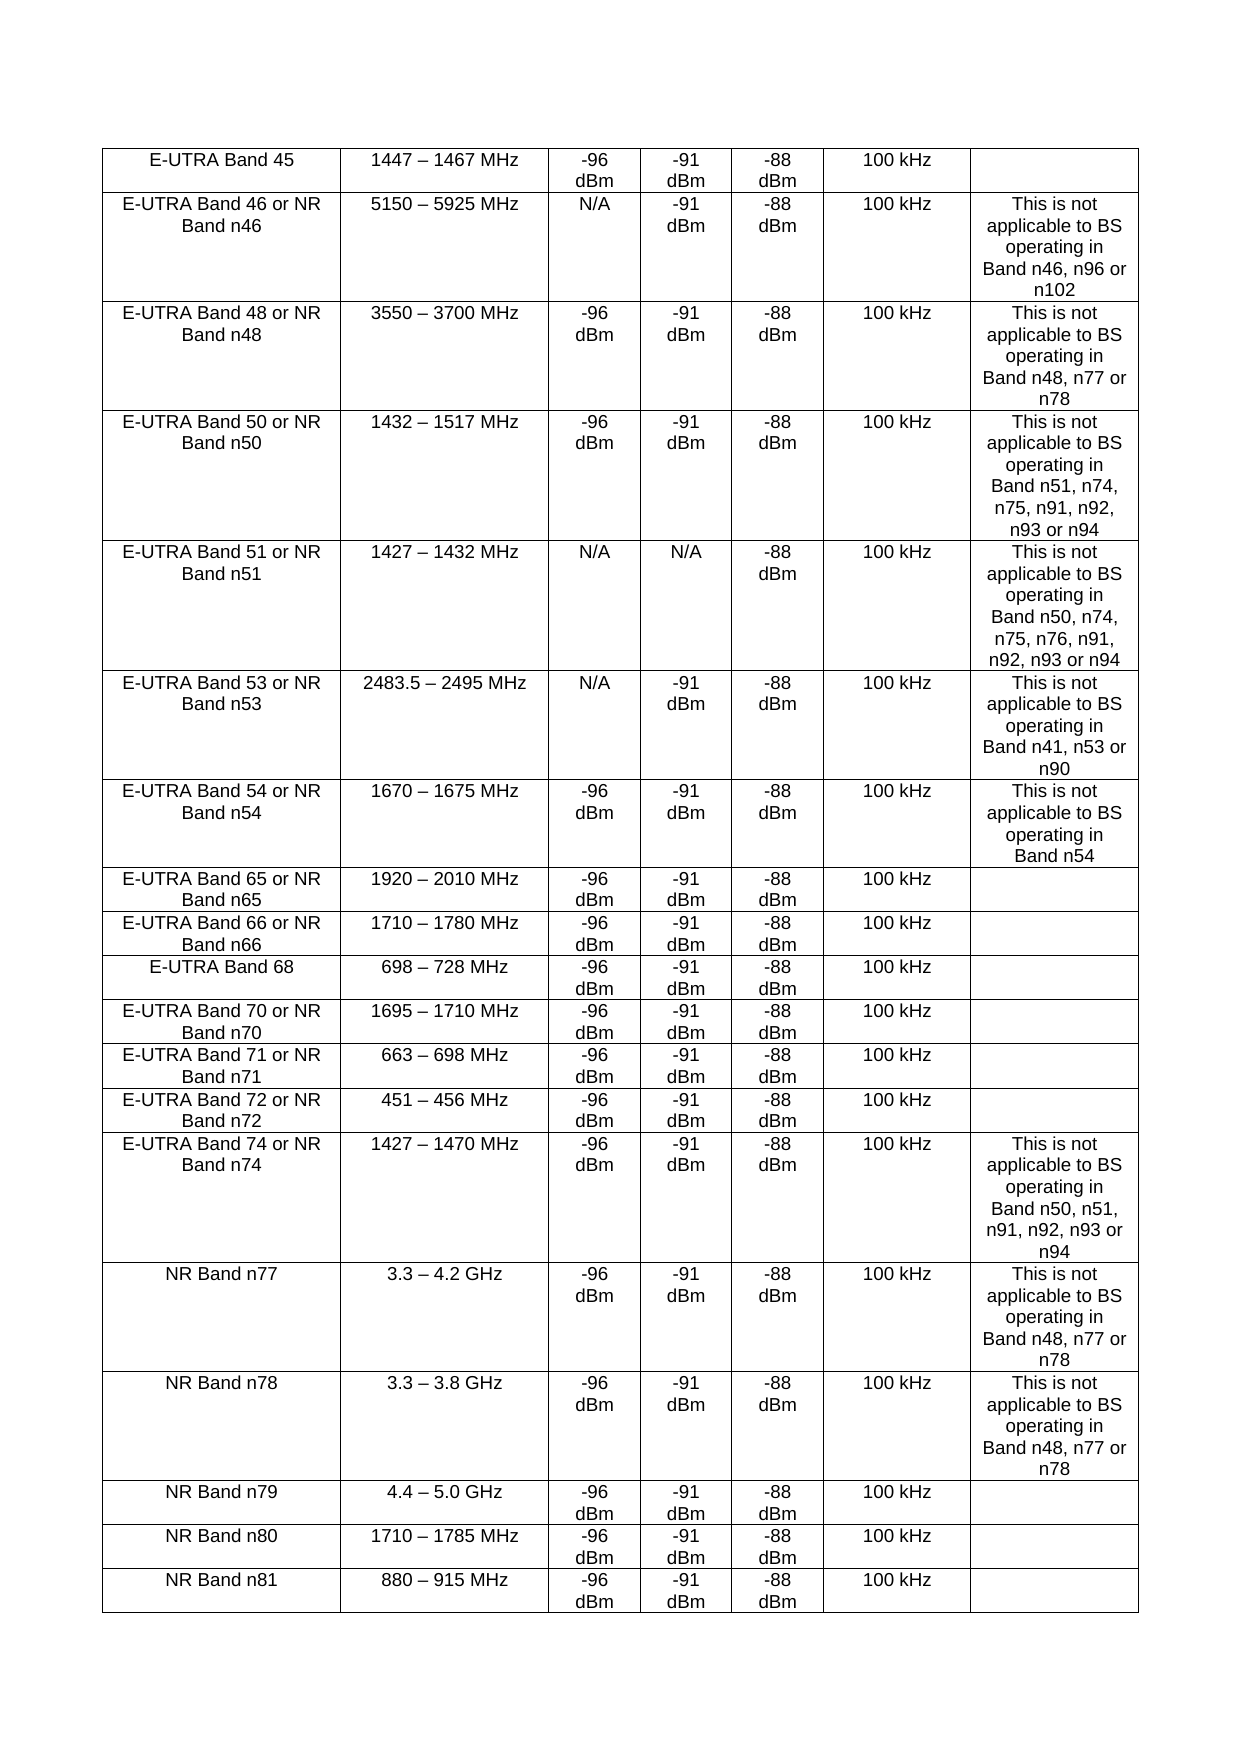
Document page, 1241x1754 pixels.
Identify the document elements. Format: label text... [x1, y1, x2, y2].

table_cell This is not applicable to BS operating in Band n54 [971, 780, 1138, 867]
table_cell E-UTRA Band 53 or NR Band n53 [103, 671, 340, 779]
table_cell 100 kHz [824, 541, 970, 670]
table_cell -91 dBm [641, 1481, 731, 1524]
table_cell [971, 1089, 1138, 1132]
table_cell 1670 – 1675 MHz [341, 780, 548, 867]
table_cell This is not applicable to BS operating in Band n41, n53 or n90 [971, 671, 1138, 779]
table_cell -88 dBm [732, 1481, 823, 1524]
table_cell 451 – 456 MHz [341, 1089, 548, 1132]
table_cell This is not applicable to BS operating in Band n46, n96 or n102 [971, 193, 1138, 301]
table_cell 1427 – 1432 MHz [341, 541, 548, 670]
table_cell This is not applicable to BS operating in Band n48, n77 or n78 [971, 302, 1138, 409]
table_cell -96 dBm [549, 302, 640, 409]
table_cell E-UTRA Band 74 or NR Band n74 [103, 1133, 340, 1262]
table_cell -96 dBm [549, 1525, 640, 1568]
table_cell E-UTRA Band 48 or NR Band n48 [103, 302, 340, 409]
table_cell -91 dBm [641, 1569, 731, 1612]
table_cell 100 kHz [824, 780, 970, 867]
table_cell NR Band n79 [103, 1481, 340, 1524]
table_cell 1710 – 1780 MHz [341, 912, 548, 955]
table_cell -96 dBm [549, 956, 640, 999]
table_cell [971, 868, 1138, 911]
table_cell -91 dBm [641, 671, 731, 779]
table_cell 1427 – 1470 MHz [341, 1133, 548, 1262]
table_cell -88 dBm [732, 956, 823, 999]
table_cell [971, 149, 1138, 192]
table_cell NR Band n77 [103, 1263, 340, 1371]
table_cell -88 dBm [732, 1569, 823, 1612]
table_cell -88 dBm [732, 671, 823, 779]
table_cell [971, 1000, 1138, 1043]
table_cell -91 dBm [641, 149, 731, 192]
table_cell -96 dBm [549, 912, 640, 955]
table_cell -96 dBm [549, 1044, 640, 1087]
table_cell 100 kHz [824, 1569, 970, 1612]
table_cell -96 dBm [549, 411, 640, 540]
table_cell 2483.5 – 2495 MHz [341, 671, 548, 779]
table_cell 100 kHz [824, 193, 970, 301]
table_cell 100 kHz [824, 149, 970, 192]
table_cell -91 dBm [641, 868, 731, 911]
table_cell 100 kHz [824, 1044, 970, 1087]
table_cell 100 kHz [824, 1089, 970, 1132]
table_cell E-UTRA Band 54 or NR Band n54 [103, 780, 340, 867]
table_cell -91 dBm [641, 1044, 731, 1087]
table_cell 3.3 – 3.8 GHz [341, 1372, 548, 1480]
table_cell E-UTRA Band 66 or NR Band n66 [103, 912, 340, 955]
table_cell N/A [549, 541, 640, 670]
table_cell NR Band n81 [103, 1569, 340, 1612]
table_cell 663 – 698 MHz [341, 1044, 548, 1087]
table_cell E-UTRA Band 51 or NR Band n51 [103, 541, 340, 670]
table_cell NR Band n78 [103, 1372, 340, 1480]
table_cell -91 dBm [641, 411, 731, 540]
table_cell -91 dBm [641, 302, 731, 409]
table_cell E-UTRA Band 72 or NR Band n72 [103, 1089, 340, 1132]
table_cell -96 dBm [549, 780, 640, 867]
table_cell -91 dBm [641, 1089, 731, 1132]
table_cell -91 dBm [641, 193, 731, 301]
table_cell E-UTRA Band 71 or NR Band n71 [103, 1044, 340, 1087]
table_cell 100 kHz [824, 302, 970, 409]
table_cell N/A [549, 193, 640, 301]
table_cell -88 dBm [732, 1089, 823, 1132]
table_cell [971, 1569, 1138, 1612]
table_cell E-UTRA Band 68 [103, 956, 340, 999]
table_cell -96 dBm [549, 868, 640, 911]
table_cell This is not applicable to BS operating in Band n48, n77 or n78 [971, 1263, 1138, 1371]
table_cell -96 dBm [549, 1481, 640, 1524]
table_cell [971, 1481, 1138, 1524]
table_cell -88 dBm [732, 1133, 823, 1262]
table_cell 1710 – 1785 MHz [341, 1525, 548, 1568]
table_cell [971, 956, 1138, 999]
table_cell -88 dBm [732, 1000, 823, 1043]
table_cell -88 dBm [732, 302, 823, 409]
table_cell 5150 – 5925 MHz [341, 193, 548, 301]
table_cell -88 dBm [732, 1263, 823, 1371]
table_cell -91 dBm [641, 1263, 731, 1371]
table_cell -88 dBm [732, 868, 823, 911]
table_cell 1432 – 1517 MHz [341, 411, 548, 540]
table_cell -88 dBm [732, 912, 823, 955]
table_cell -91 dBm [641, 780, 731, 867]
table_cell 100 kHz [824, 1481, 970, 1524]
table_cell E-UTRA Band 70 or NR Band n70 [103, 1000, 340, 1043]
table_cell 880 – 915 MHz [341, 1569, 548, 1612]
table_cell -88 dBm [732, 149, 823, 192]
table_cell -96 dBm [549, 1569, 640, 1612]
table_cell This is not applicable to BS operating in Band n50, n51, n91, n92, n93 or n94 [971, 1133, 1138, 1262]
table_cell N/A [549, 671, 640, 779]
table_cell [971, 1525, 1138, 1568]
table_cell 100 kHz [824, 1263, 970, 1371]
table_cell -91 dBm [641, 912, 731, 955]
table_cell -96 dBm [549, 1263, 640, 1371]
table_cell -88 dBm [732, 1372, 823, 1480]
table_cell E-UTRA Band 46 or NR Band n46 [103, 193, 340, 301]
table_cell -88 dBm [732, 541, 823, 670]
table_cell -88 dBm [732, 411, 823, 540]
table_cell N/A [641, 541, 731, 670]
table_cell -96 dBm [549, 149, 640, 192]
table_cell -91 dBm [641, 1372, 731, 1480]
table_cell 1695 – 1710 MHz [341, 1000, 548, 1043]
table_cell E-UTRA Band 45 [103, 149, 340, 192]
table_cell E-UTRA Band 65 or NR Band n65 [103, 868, 340, 911]
table_cell 100 kHz [824, 1133, 970, 1262]
table_cell -96 dBm [549, 1089, 640, 1132]
table_cell -88 dBm [732, 780, 823, 867]
table_cell This is not applicable to BS operating in Band n50, n74, n75, n76, n91, n92, n93 or n94 [971, 541, 1138, 670]
table_cell 698 – 728 MHz [341, 956, 548, 999]
table_cell -91 dBm [641, 1133, 731, 1262]
table_cell -96 dBm [549, 1133, 640, 1262]
table_cell 100 kHz [824, 1000, 970, 1043]
table_cell -91 dBm [641, 1000, 731, 1043]
table_cell -96 dBm [549, 1372, 640, 1480]
table_cell 4.4 – 5.0 GHz [341, 1481, 548, 1524]
table_cell 100 kHz [824, 868, 970, 911]
table_cell 100 kHz [824, 912, 970, 955]
table_cell 100 kHz [824, 1525, 970, 1568]
table_cell 100 kHz [824, 671, 970, 779]
table_cell 100 kHz [824, 956, 970, 999]
table_cell E-UTRA Band 50 or NR Band n50 [103, 411, 340, 540]
table_cell -88 dBm [732, 193, 823, 301]
table_cell 1920 – 2010 MHz [341, 868, 548, 911]
table_cell NR Band n80 [103, 1525, 340, 1568]
table_cell -88 dBm [732, 1044, 823, 1087]
table_cell 100 kHz [824, 411, 970, 540]
table_cell -96 dBm [549, 1000, 640, 1043]
table_cell 3550 – 3700 MHz [341, 302, 548, 409]
table_cell -91 dBm [641, 956, 731, 999]
table_cell 1447 – 1467 MHz [341, 149, 548, 192]
table_cell -91 dBm [641, 1525, 731, 1568]
table_cell 100 kHz [824, 1372, 970, 1480]
table_cell -88 dBm [732, 1525, 823, 1568]
table_cell This is not applicable to BS operating in Band n51, n74, n75, n91, n92, n93 or n94 [971, 411, 1138, 540]
table_cell [971, 912, 1138, 955]
table_cell [971, 1044, 1138, 1087]
table_cell 3.3 – 4.2 GHz [341, 1263, 548, 1371]
table_cell This is not applicable to BS operating in Band n48, n77 or n78 [971, 1372, 1138, 1480]
